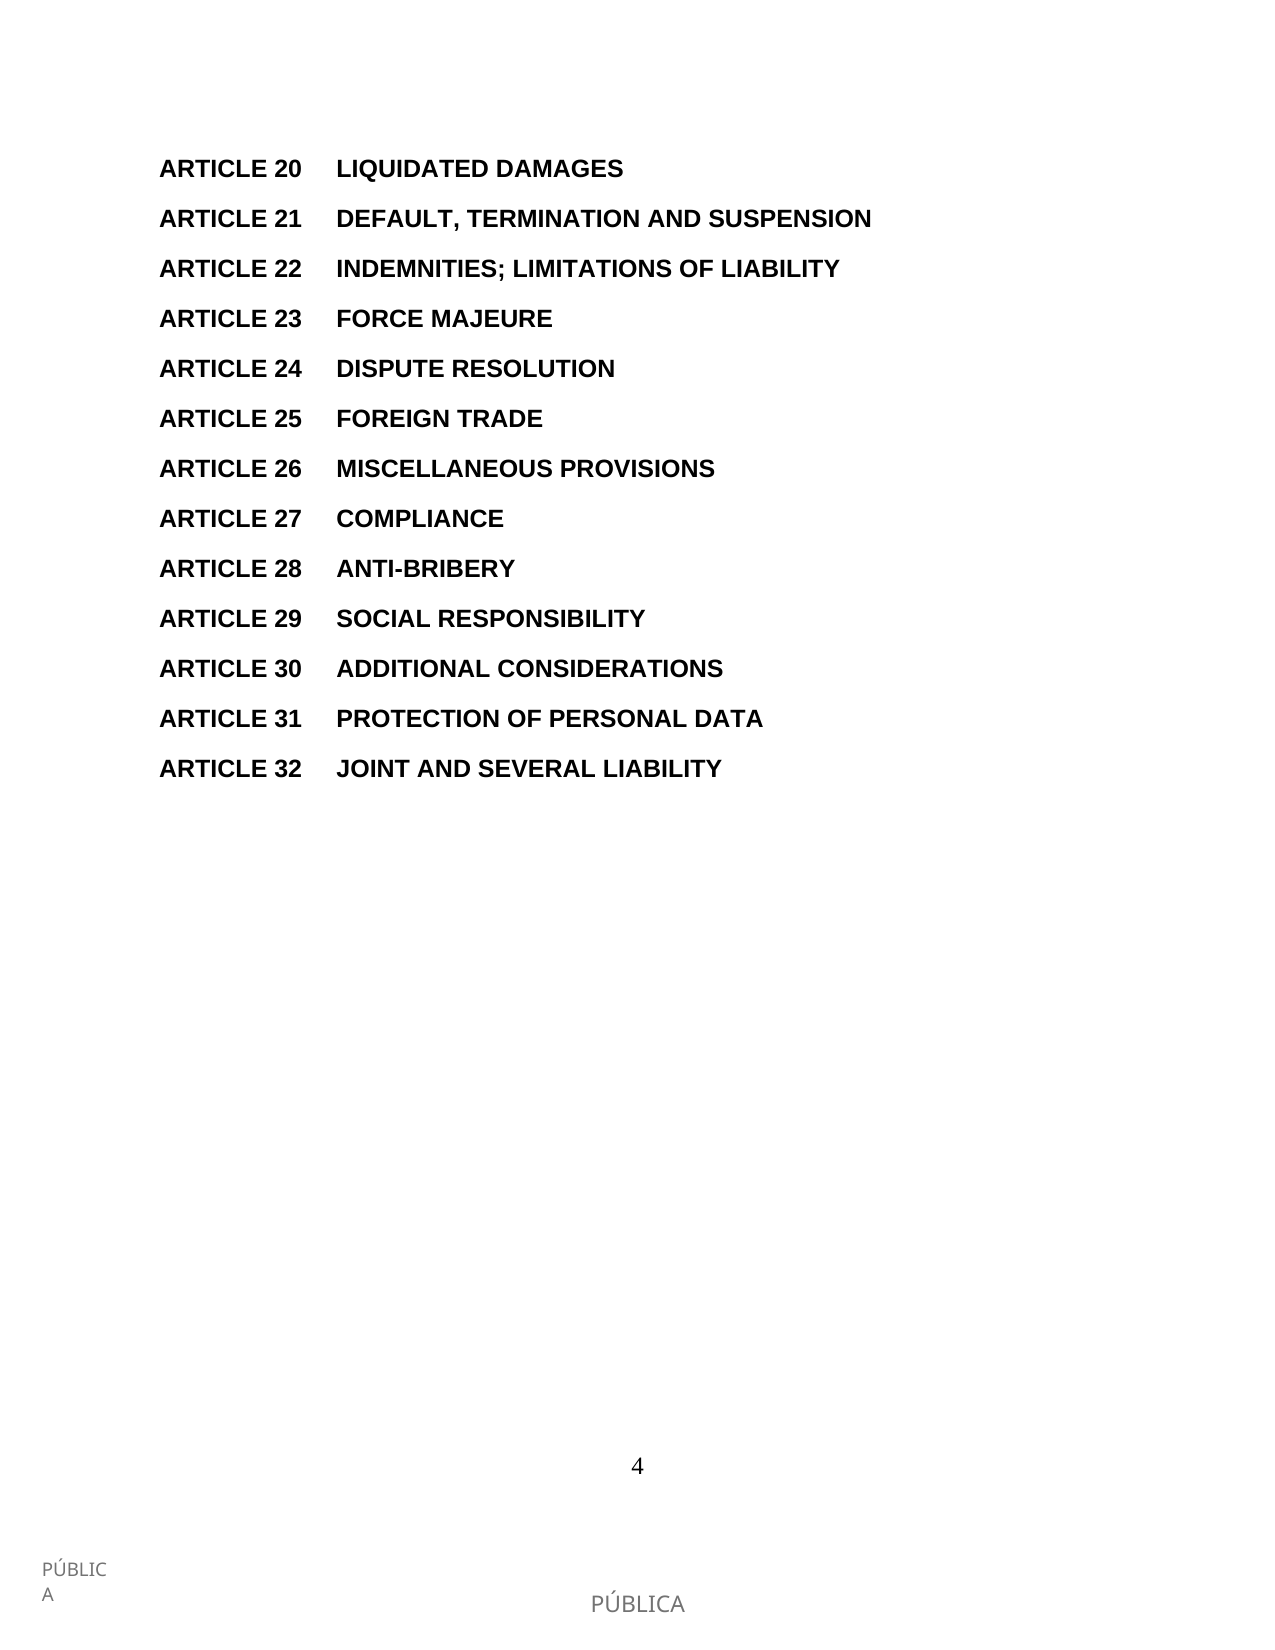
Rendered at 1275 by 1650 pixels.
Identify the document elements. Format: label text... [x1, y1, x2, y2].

table_cell FOREIGN TRADE [325, 398, 1067, 448]
table_cell ARTICLE 32 [148, 748, 325, 798]
table_cell ARTICLE 25 [148, 398, 325, 448]
table_cell ARTICLE 31 [148, 698, 325, 748]
table_cell ARTICLE 30 [148, 648, 325, 698]
table_cell COMPLIANCE [325, 498, 1067, 548]
table_cell ARTICLE 23 [148, 298, 325, 348]
table_cell JOINT AND SEVERAL LIABILITY [325, 748, 1067, 798]
table_cell ARTICLE 29 [148, 598, 325, 648]
table_cell ADDITIONAL CONSIDERATIONS [325, 648, 1067, 698]
table_cell ARTICLE 22 [148, 248, 325, 298]
table_cell PROTECTION OF PERSONAL DATA [325, 698, 1067, 748]
table_cell ARTICLE 20 [148, 148, 325, 198]
table_cell INDEMNITIES; LIMITATIONS OF LIABILITY [325, 248, 1067, 298]
table_cell MISCELLANEOUS PROVISIONS [325, 448, 1067, 498]
table_cell ARTICLE 27 [148, 498, 325, 548]
table_cell SOCIAL RESPONSIBILITY [325, 598, 1067, 648]
table_cell ARTICLE 26 [148, 448, 325, 498]
table_cell FORCE MAJEURE [325, 298, 1067, 348]
table_cell ANTI-BRIBERY [325, 548, 1067, 598]
table_cell ARTICLE 28 [148, 548, 325, 598]
table_cell DEFAULT, TERMINATION AND SUSPENSION [325, 198, 1067, 248]
table_cell LIQUIDATED DAMAGES [325, 148, 1067, 198]
table_cell ARTICLE 24 [148, 348, 325, 398]
table_cell DISPUTE RESOLUTION [325, 348, 1067, 398]
table_cell ARTICLE 21 [148, 198, 325, 248]
